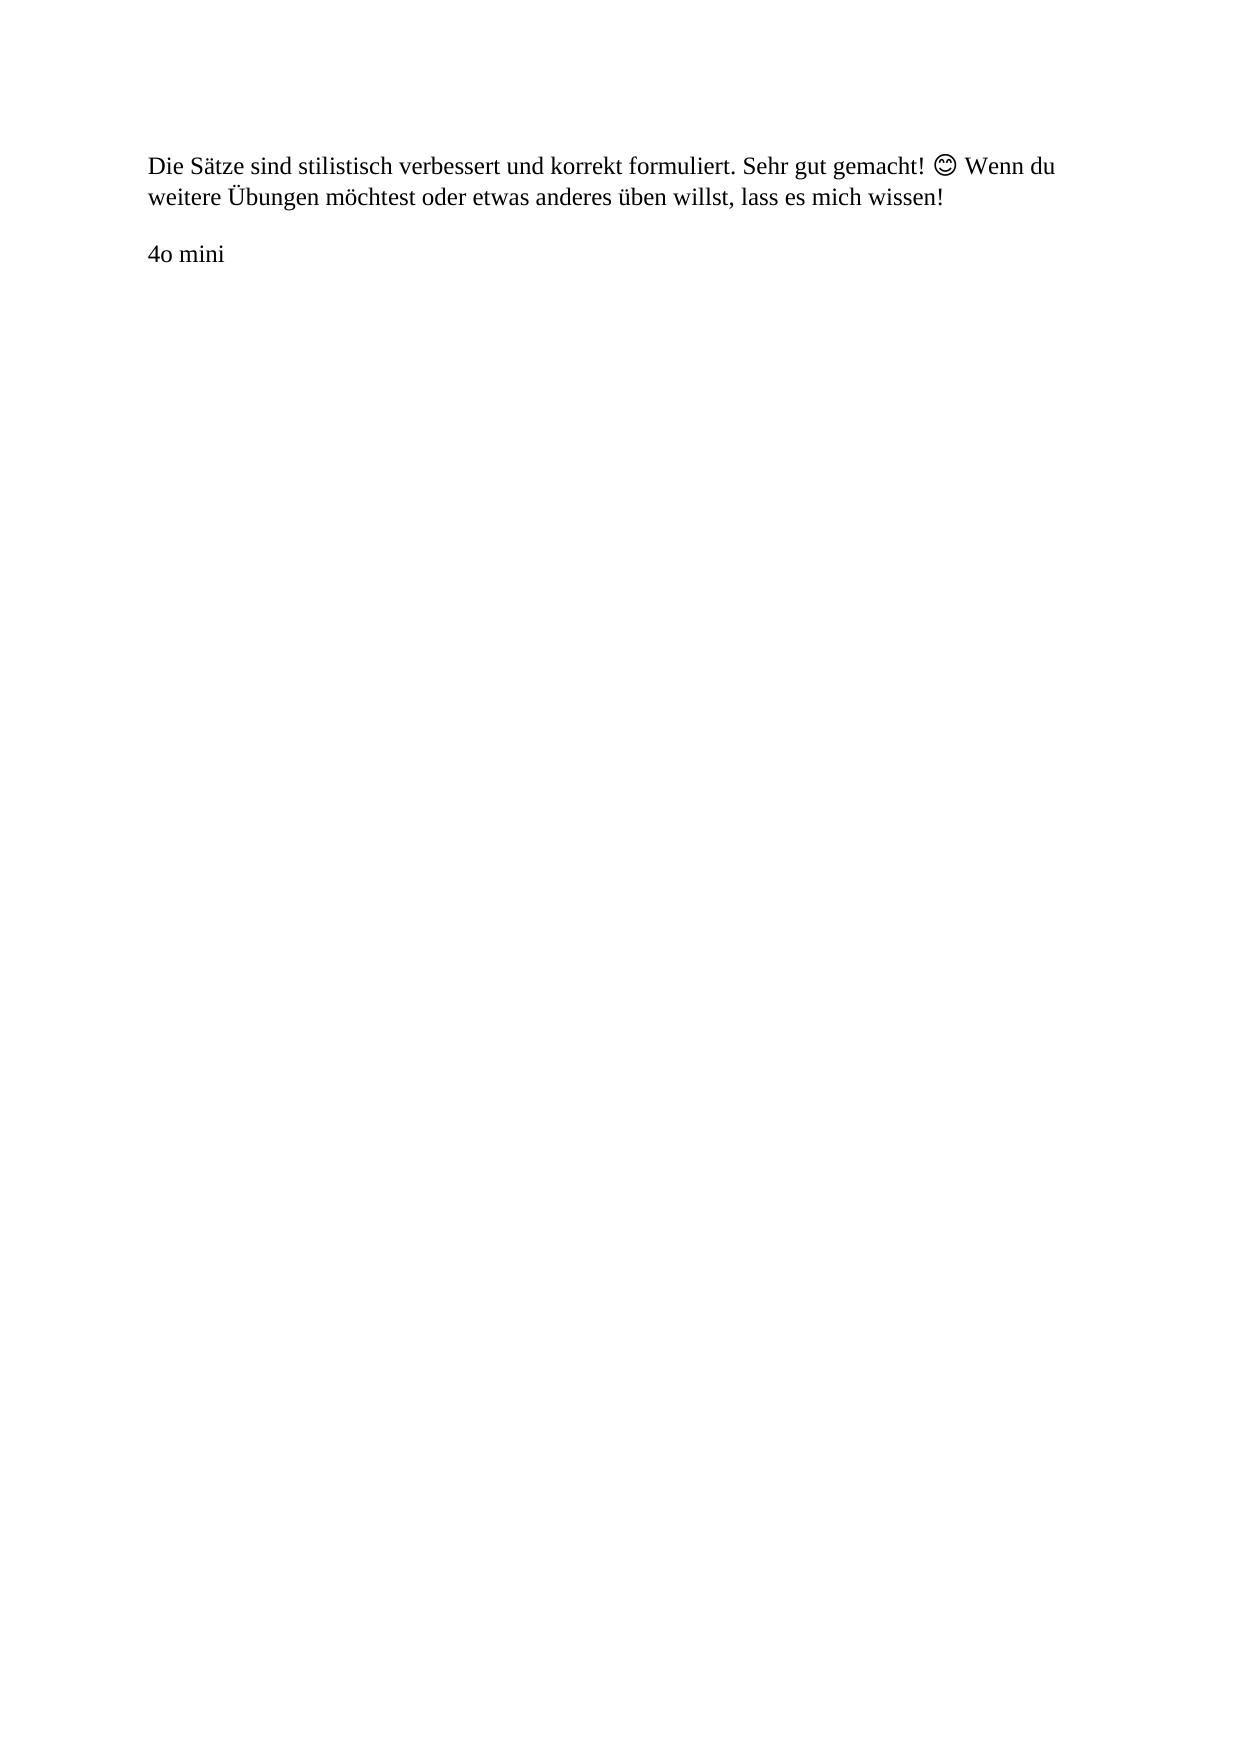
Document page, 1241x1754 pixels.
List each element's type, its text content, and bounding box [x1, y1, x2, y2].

text Die Sätze sind stilistisch verbessert und korrekt formuliert. Sehr gut gemacht! 😊 Wenn du weitere Übungen möchtest oder etwas anderes üben willst, lass es mich wissen! [148, 148, 1093, 210]
text 4o mini [148, 239, 1093, 268]
